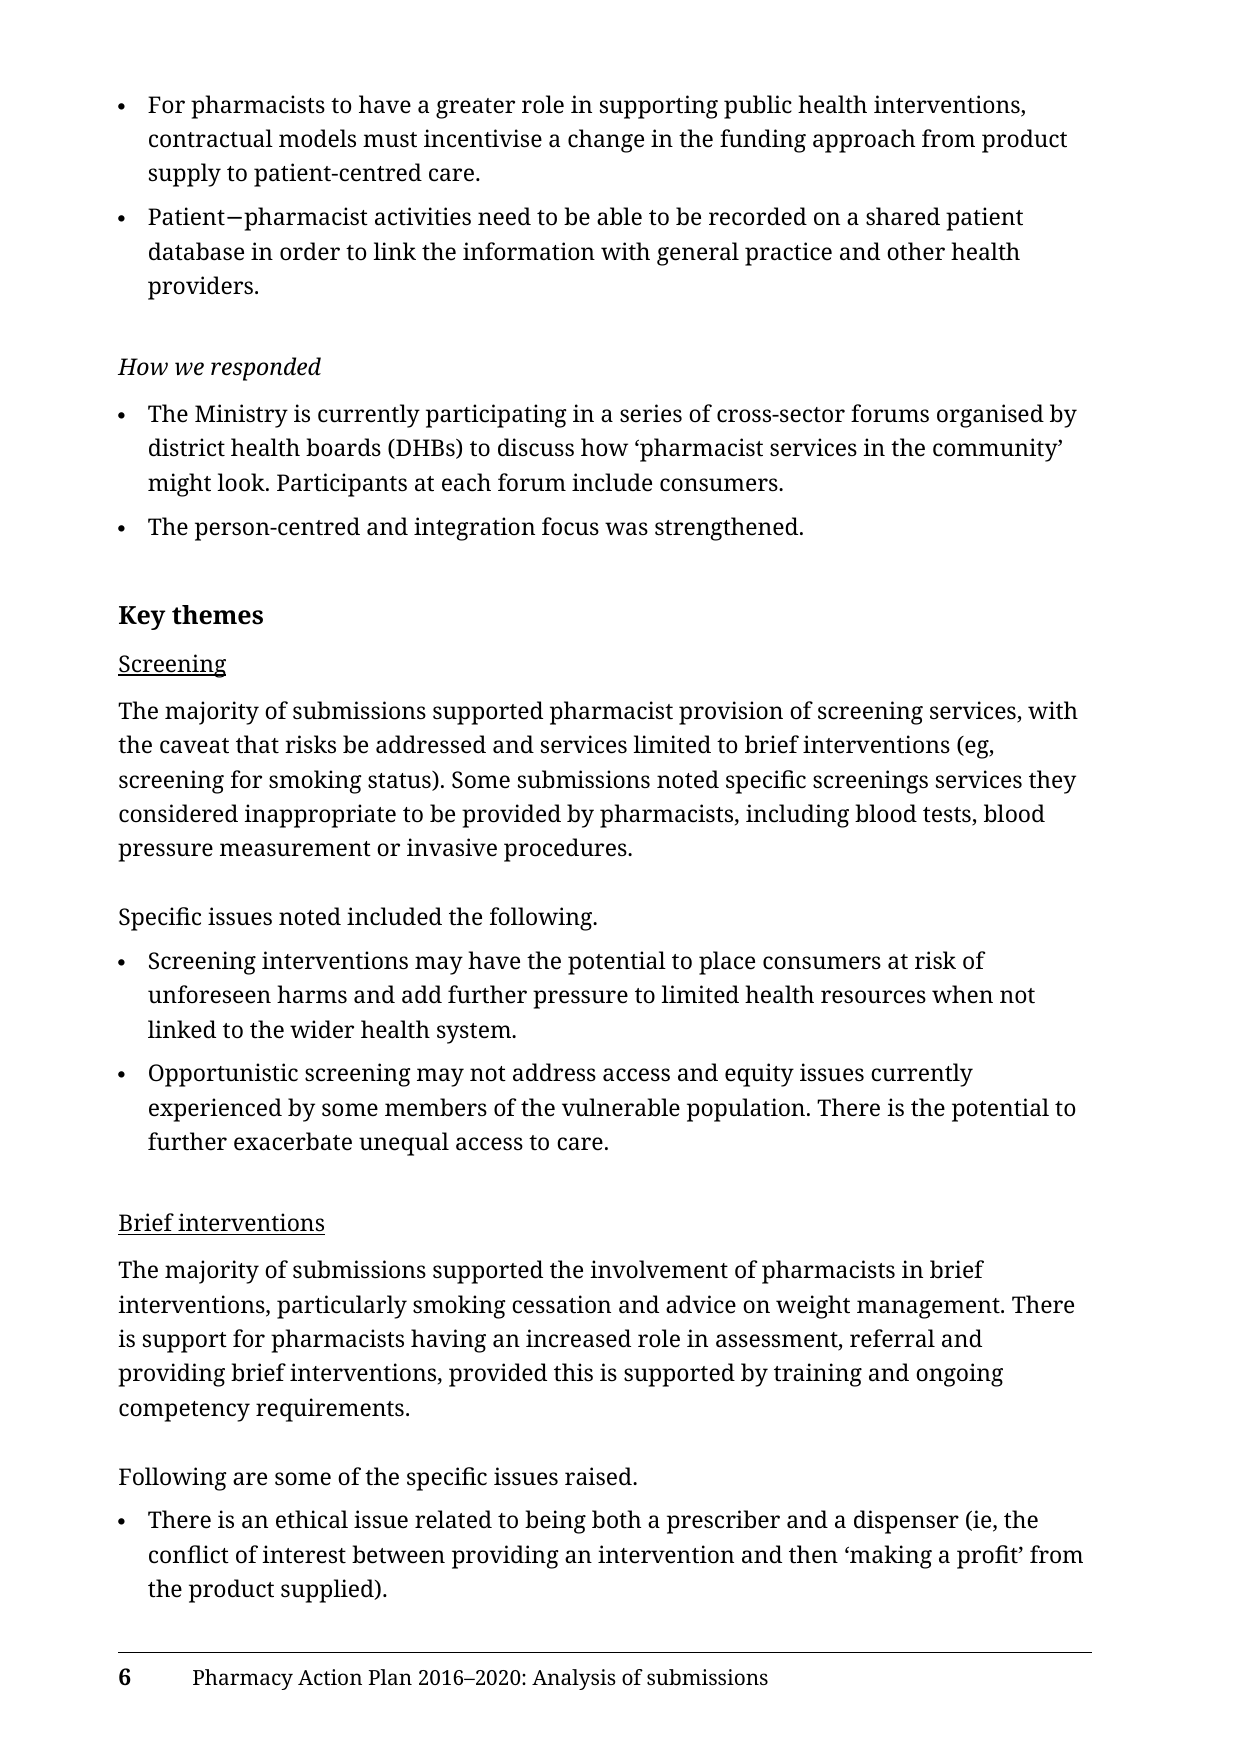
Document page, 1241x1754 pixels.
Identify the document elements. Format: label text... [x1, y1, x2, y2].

text The majority of submissions supported the involvement of pharmacists in brief interventions, particularly smoking cessation and advice on weight management. There is support for pharmacists having an increased role in assessment, referral and providing brief interventions, provided this is supported by training and ongoing competency requirements. [118, 1254, 1092, 1423]
text Opportunistic screening may not address access and equity issues currently experienced by some members of the vulnerable population. There is the potential to further exacerbate unequal access to care. [118, 1057, 1092, 1157]
text The person-centred and integration focus was strengthened. [118, 511, 1092, 542]
text The Ministry is currently participating in a series of cross-sector forums organised by district health boards (DHBs) to discuss how ‘pharmacist services in the community’ might look. Participants at each forum include consumers. [118, 398, 1092, 498]
text There is an ethical issue related to being both a prescriber and a dispenser (ie, the conflict of interest between providing an intervention and then ‘making a profit’ from the product supplied). [118, 1504, 1092, 1604]
text Specific issues noted included the following. [118, 901, 1092, 932]
text Screening interventions may have the potential to place consumers at risk of unforeseen harms and add further pressure to limited health resources when not linked to the wider health system. [118, 945, 1092, 1045]
text Patient−pharmacist activities need to be able to be recorded on a shared patient database in order to link the information with general practice and other health providers. [118, 201, 1092, 301]
subtitle How we responded [118, 351, 1092, 382]
text Following are some of the specific issues raised. [118, 1460, 1092, 1492]
subtitle Brief interventions [118, 1207, 1092, 1238]
subtitle Key themes [118, 598, 1092, 632]
subtitle Screening [118, 648, 1092, 679]
text The majority of submissions supported pharmacist provision of screening services, with the caveat that risks be addressed and services limited to brief interventions (eg, screening for smoking status). Some submissions noted specific screenings services they considered inappropriate to be provided by pharmacists, including blood tests, blood pressure measurement or invasive procedures. [118, 695, 1092, 863]
text For pharmacists to have a greater role in supporting public health interventions, contractual models must incentivise a change in the funding approach from product supply to patient-centred care. [118, 89, 1092, 189]
